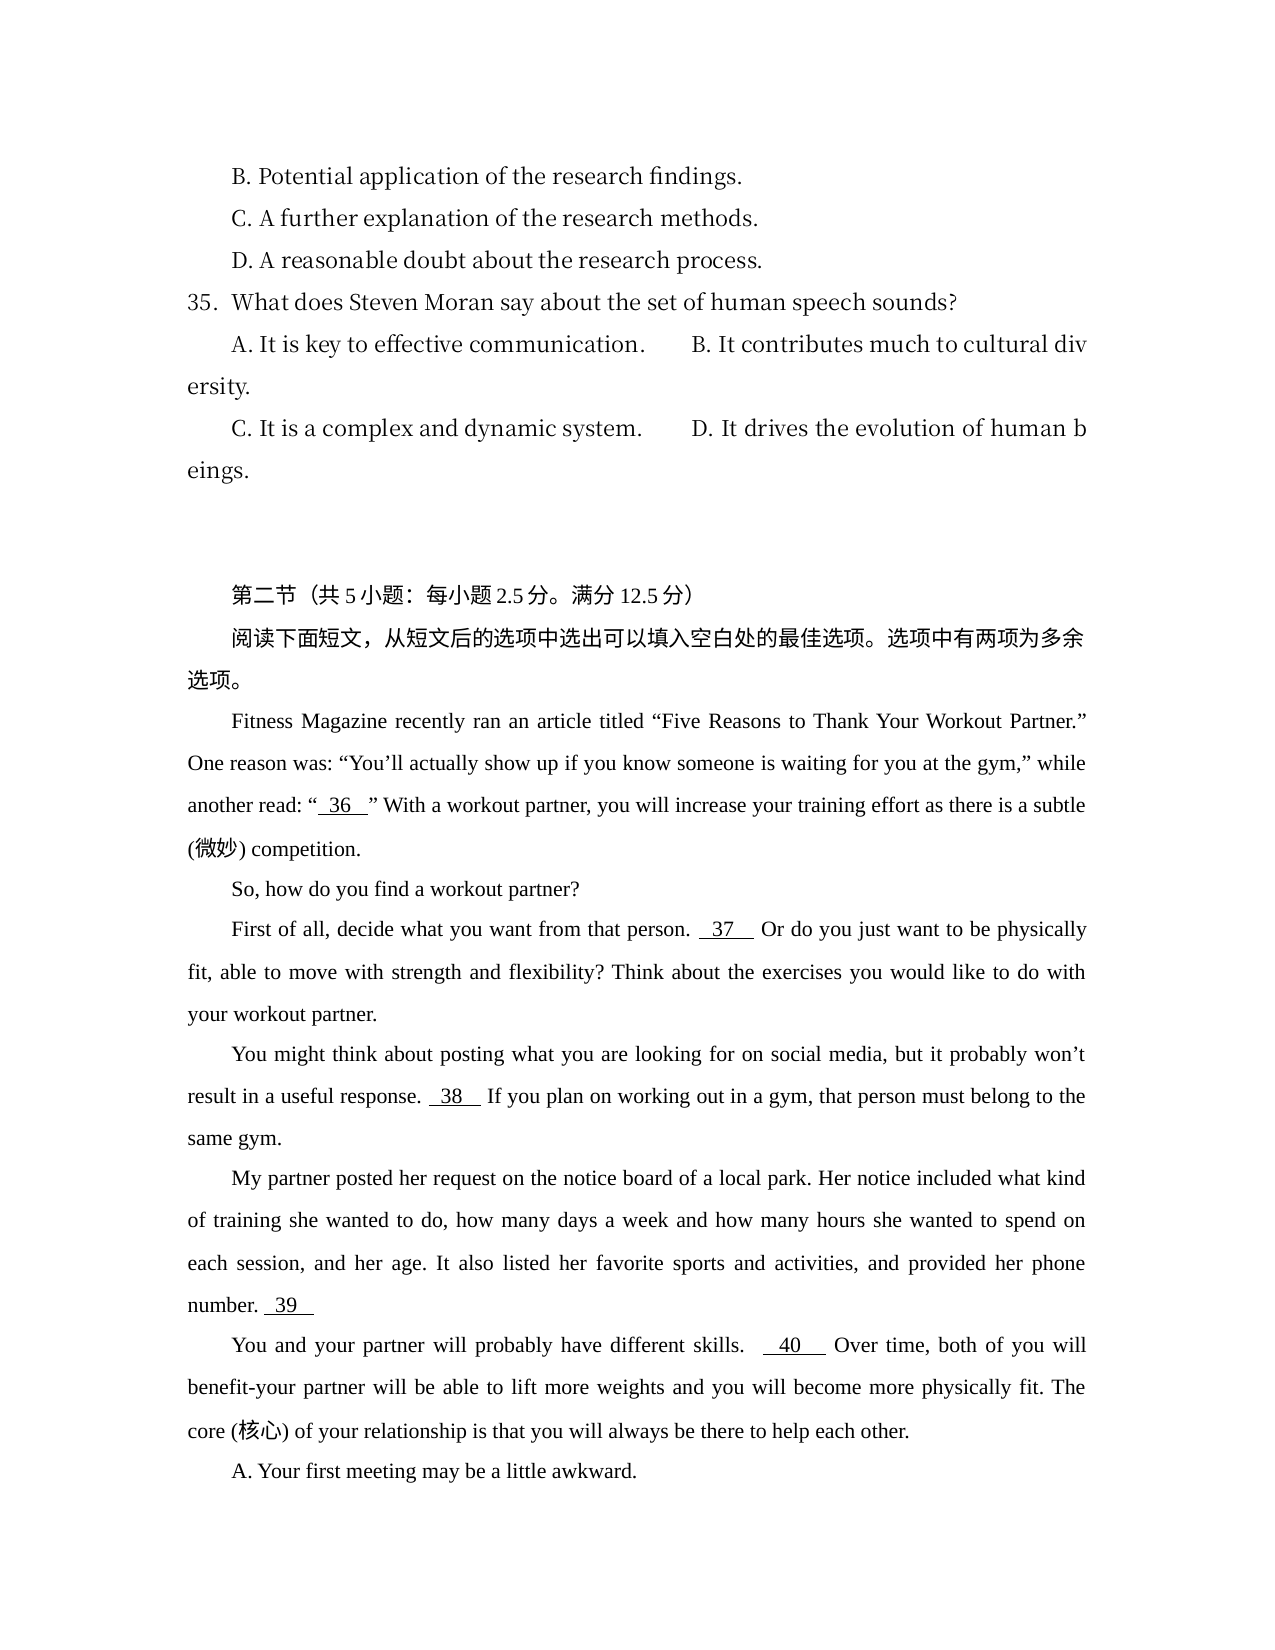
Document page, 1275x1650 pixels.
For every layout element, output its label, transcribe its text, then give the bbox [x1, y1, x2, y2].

text You might think about posting what you are looking for on social media, but it probably won’t result in a useful response. 38 If you plan on working out in a gym, that person must belong to the same gym. [187, 1037, 1087, 1154]
text D. A reasonable doubt about the research process. [187, 242, 1087, 275]
text C. A further explanation of the research methods. [187, 201, 1087, 233]
text A. It is key to effective communication. B. It contributes much to cultural diversity. [187, 326, 1087, 401]
text C. It is a complex and dynamic system. D. It drives the evolution of human beings. [187, 410, 1087, 485]
text First of all, decide what you want from that person. 37 Or do you just want to be physically fit, able to move with strength and flexibility? Think about the exercises you would like to do with your workout partner. [187, 913, 1087, 1030]
text A. Your first meeting may be a little awkward. [187, 1454, 1087, 1487]
text Fitness Magazine recently ran an article titled “Five Reasons to Thank Your Workout Partner.” One reason was: “You’ll actually show up if you know someone is waiting for you at the gym,” while another read: “ 36 ” With a workout partner, you will increase your training effort as there is a subtle (微妙) competition. [187, 704, 1087, 863]
text B. Potential application of the research findings. [187, 159, 1087, 191]
text You and your partner will probably have different skills. 40 Over time, both of you will benefit-your partner will be able to lift more weights and you will become more physically fit. The core (核心) of your relationship is that you will always be there to help each other. [187, 1328, 1087, 1445]
text 第二节（共5小题：每小题2.5分。满分12.5分） [187, 578, 1087, 611]
text My partner posted her request on the notice board of a local park. Her notice included what kind of training she wanted to do, how many days a week and how many hours she wanted to spend on each session, and her age. It also listed her favorite sports and activities, and provided her phone number. 39 [187, 1162, 1087, 1321]
text 35. What does Steven Moran say about the set of human speech sounds? [187, 284, 1087, 317]
text 阅读下面短文，从短文后的选项中选出可以填入空白处的最佳选项。选项中有两项为多余选项。 [187, 620, 1087, 695]
text So, how do you find a workout partner? [187, 873, 1087, 905]
